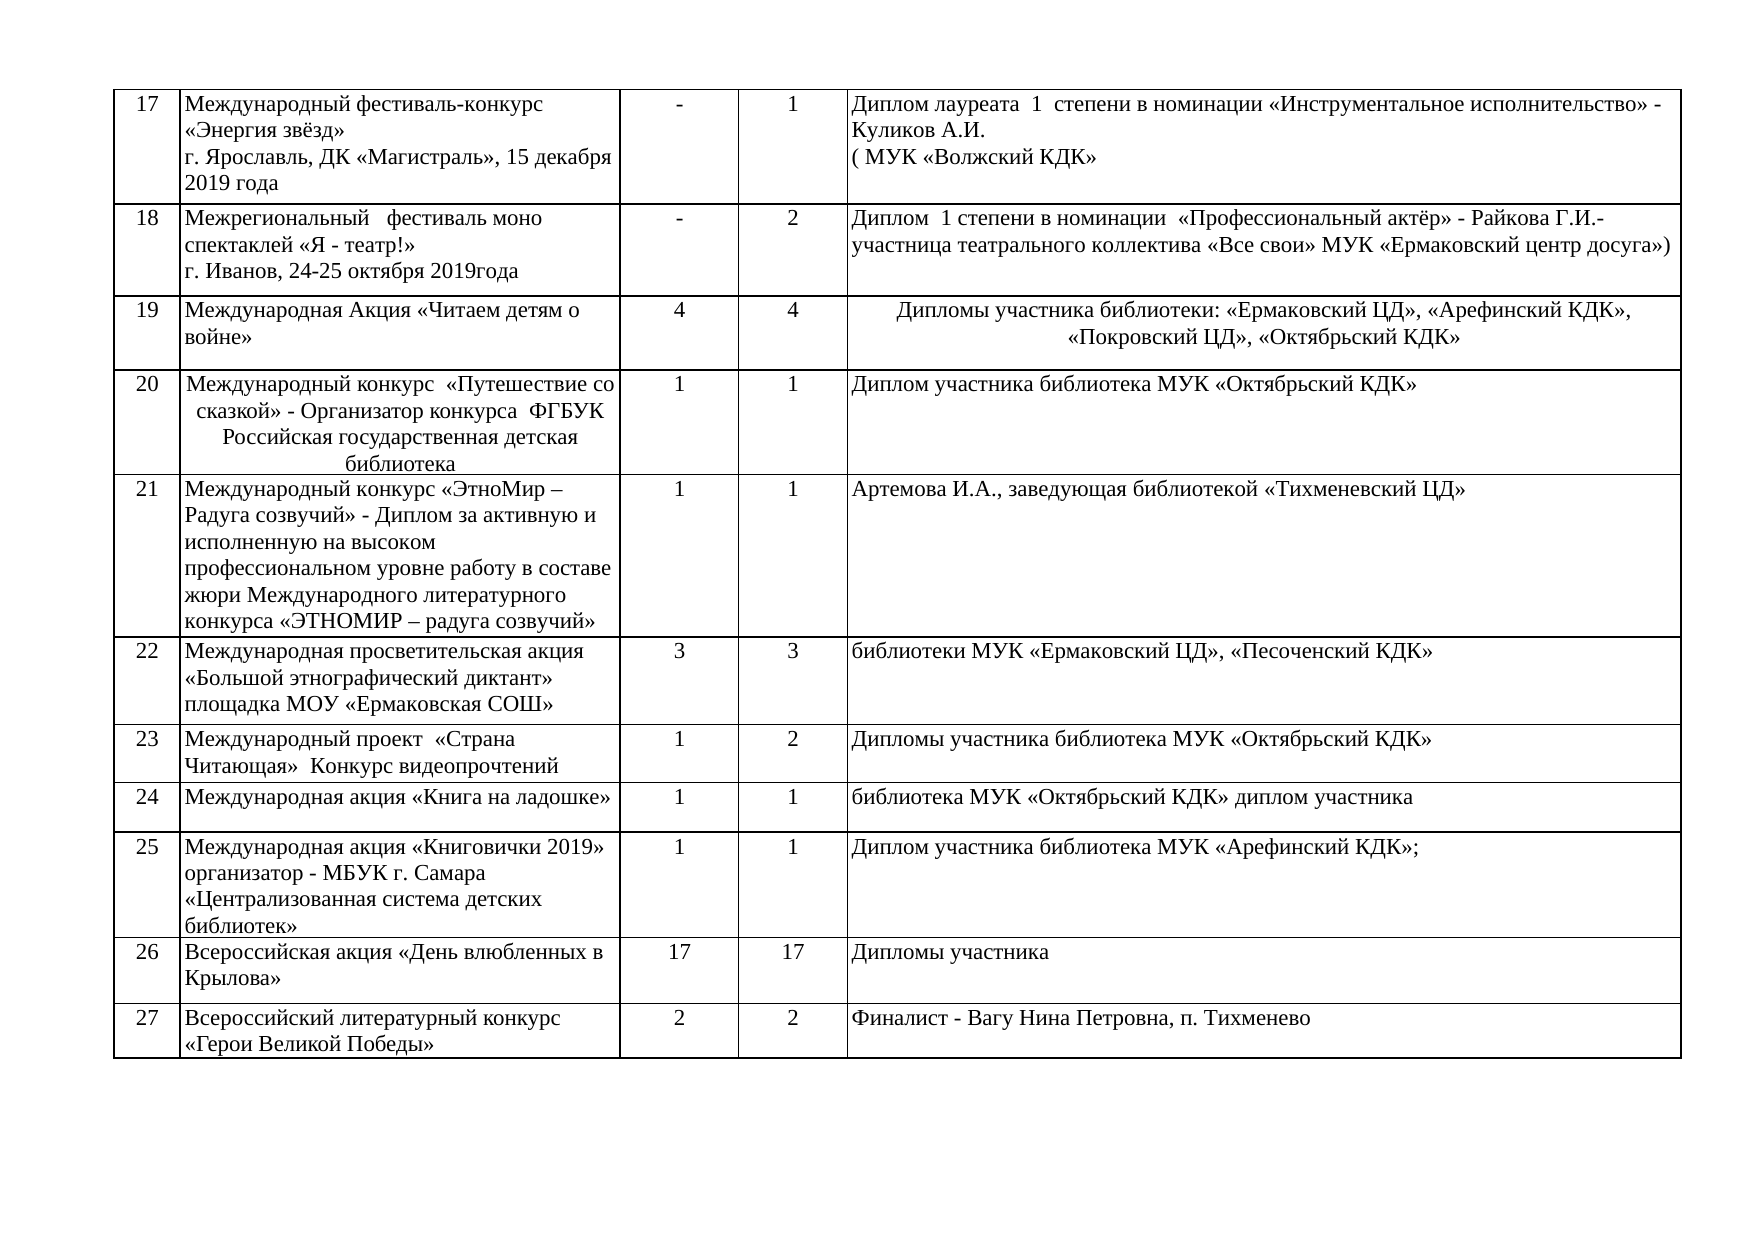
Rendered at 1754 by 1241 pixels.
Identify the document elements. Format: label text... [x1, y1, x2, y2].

table_cell 26 [115, 938, 179, 1003]
table_cell 19 [115, 297, 179, 369]
table_cell Международная Акция «Читаем детям о войне» [181, 297, 619, 369]
table_cell 2 [739, 205, 847, 295]
table_cell 2 [739, 1004, 847, 1057]
table_cell 4 [621, 297, 738, 369]
table_cell Дипломы участника библиотека МУК «Октябрьский КДК» [848, 725, 1680, 782]
table_cell 1 [621, 783, 738, 831]
table_cell 1 [739, 90, 847, 203]
table_cell - [621, 90, 738, 203]
table_cell библиотеки МУК «Ермаковский ЦД», «Песоченский КДК» [848, 638, 1680, 724]
table_cell 17 [621, 938, 738, 1003]
table_cell 17 [115, 90, 179, 203]
table_cell 3 [739, 638, 847, 724]
table_cell Межрегиональный фестиваль моно спектаклей «Я - театр!» г. Иванов, 24-25 октября 2019года [181, 205, 619, 295]
table_cell Международная акция «Книга на ладошке» [181, 783, 619, 831]
table_cell 3 [621, 638, 738, 724]
table_cell 21 [115, 475, 179, 636]
table_cell Диплом участника библиотека МУК «Октябрьский КДК» [848, 371, 1680, 474]
table_cell - [621, 205, 738, 295]
table_cell Диплом лауреата 1 степени в номинации «Инструментальное исполнительство» - Куликов А.И. ( МУК «Волжский КДК» [848, 90, 1680, 203]
table_cell Международный проект «Страна Читающая» Конкурс видеопрочтений «Читаем Тютчева» [181, 725, 619, 782]
table_cell Артемова И.А., заведующая библиотекой «Тихменевский ЦД» [848, 475, 1680, 636]
table_cell Международный конкурс «ЭтноМир – Радуга созвучий» - Диплом за активную и исполненную на высоком профессиональном уровне работу в составе жюри Международного литературного конкурса «ЭТНОМИР – радуга созвучий» [181, 475, 619, 636]
table_cell Международная акция «Книговички 2019» организатор - МБУК г. Самара «Централизованная система детских библиотек» [181, 833, 619, 936]
table_cell Диплом 1 степени в номинации «Профессиональный актёр» - Райкова Г.И.- участница театрального коллектива «Все свои» МУК «Ермаковский центр досуга») [848, 205, 1680, 295]
table_cell Всероссийский литературный конкурс «Герои Великой Победы» [181, 1004, 619, 1057]
table_cell Международный конкурс «Путешествие со сказкой» - Организатор конкурса ФГБУК Российская государственная детская библиотека [181, 371, 619, 474]
table_cell 1 [739, 783, 847, 831]
table_cell Всероссийская акция «День влюбленных в Крылова» [181, 938, 619, 1003]
table_cell 18 [115, 205, 179, 295]
table_cell 27 [115, 1004, 179, 1057]
table_cell 22 [115, 638, 179, 724]
table_cell Дипломы участника библиотеки: «Ермаковский ЦД», «Арефинский КДК», «Покровский ЦД», «Октябрьский КДК» [848, 297, 1680, 369]
table_cell Финалист - Вагу Нина Петровна, п. Тихменево [848, 1004, 1680, 1057]
table_cell 25 [115, 833, 179, 936]
table_cell 1 [739, 833, 847, 936]
table_cell 23 [115, 725, 179, 782]
table_cell 1 [621, 371, 738, 474]
table_cell 1 [621, 725, 738, 782]
table_cell 24 [115, 783, 179, 831]
table_cell библиотека МУК «Октябрьский КДК» диплом участника [848, 783, 1680, 831]
table_cell 1 [621, 833, 738, 936]
table_cell 2 [739, 725, 847, 782]
table_cell Диплом участника библиотека МУК «Арефинский КДК»; [848, 833, 1680, 936]
table_cell 20 [115, 371, 179, 474]
table_cell 1 [739, 371, 847, 474]
table_cell Международная просветительская акция «Большой этнографический диктант» площадка МОУ «Ермаковская СОШ» [181, 638, 619, 724]
table_cell 17 [739, 938, 847, 1003]
table_cell 4 [739, 297, 847, 369]
table_cell Дипломы участника [848, 938, 1680, 1003]
table_cell 2 [621, 1004, 738, 1057]
table_cell 1 [739, 475, 847, 636]
table_cell 1 [621, 475, 738, 636]
table_cell Международный фестиваль-конкурс «Энергия звёзд» г. Ярославль, ДК «Магистраль», 15 декабря 2019 года [181, 90, 619, 203]
